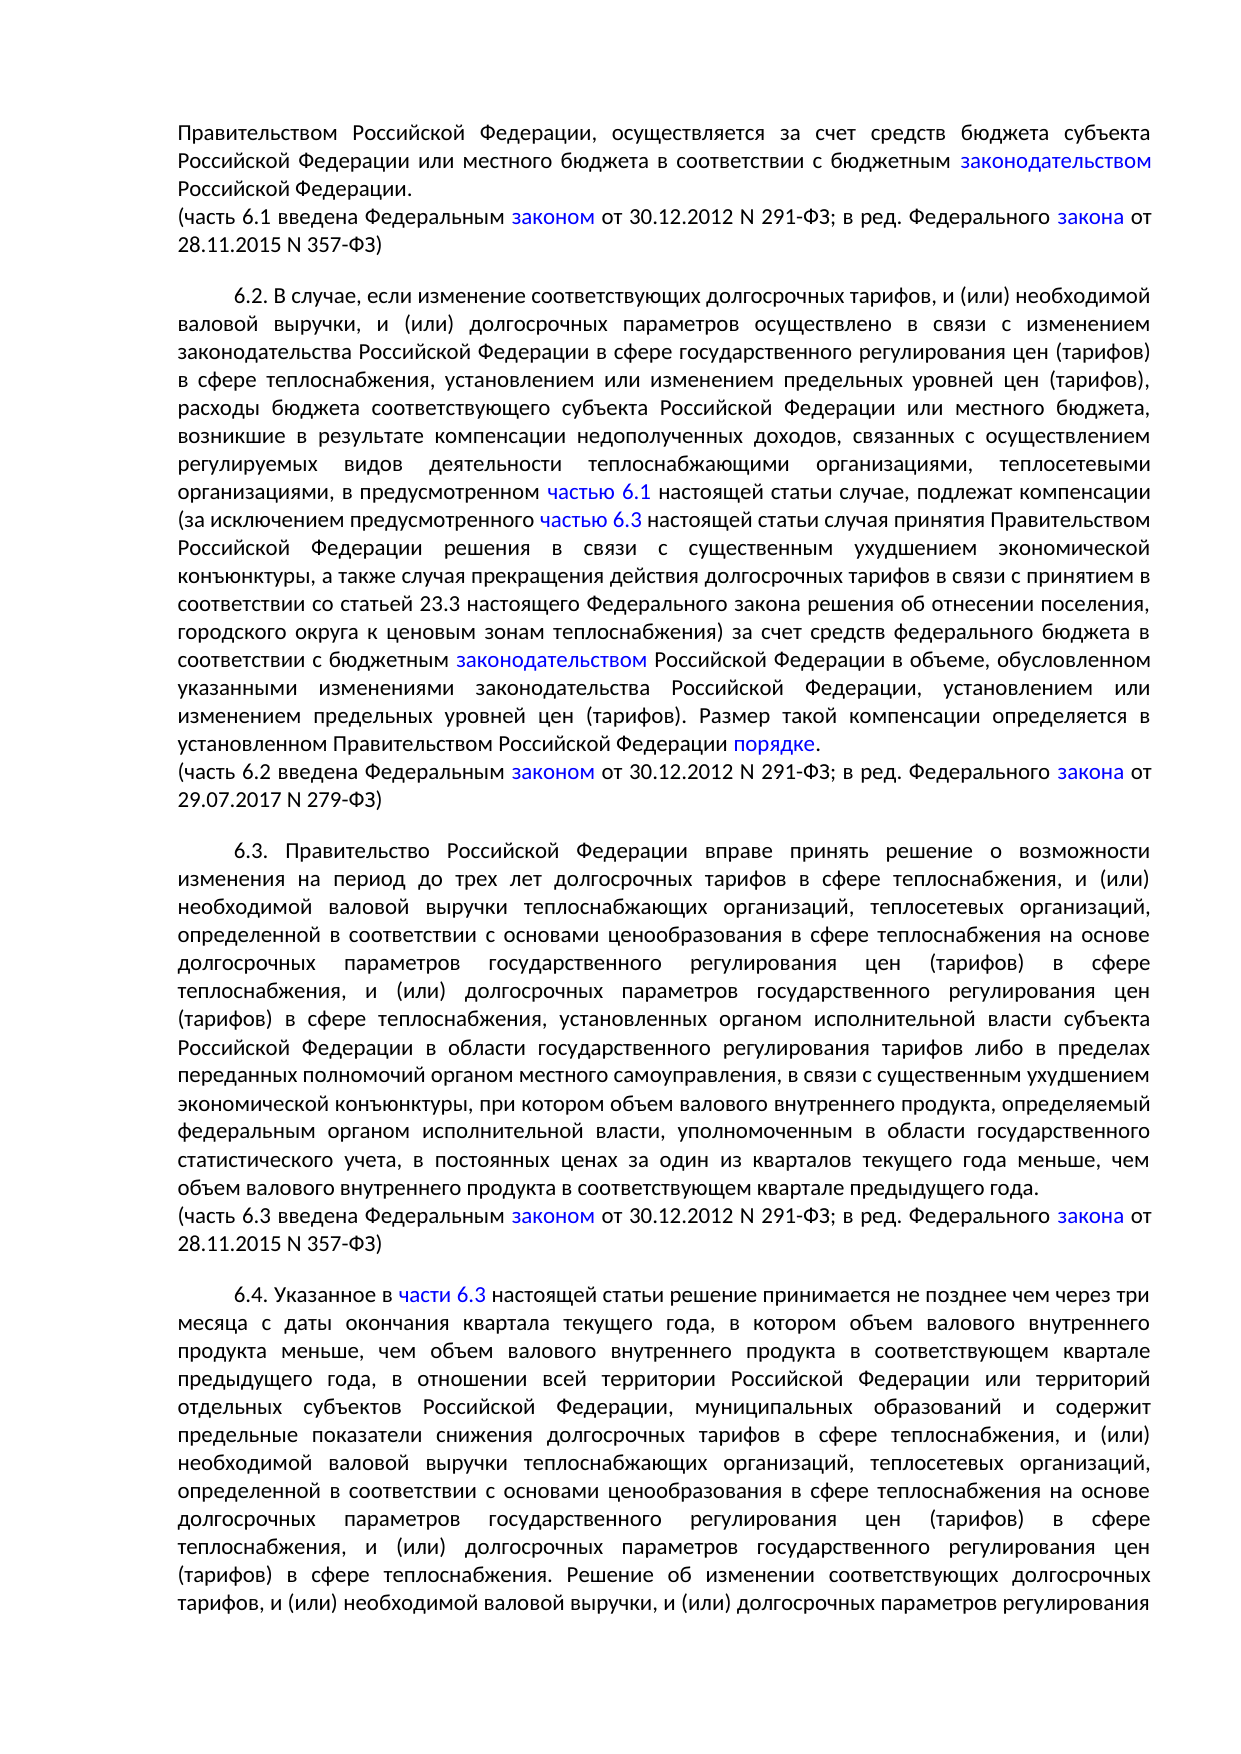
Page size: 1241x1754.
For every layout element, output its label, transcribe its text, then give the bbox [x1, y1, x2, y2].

text (часть 6.2 введена Федеральным законом от 30.12.2012 N 291-ФЗ; в ред. Федерального закона от 29.07.2017 N 279-ФЗ) [177, 757, 1152, 813]
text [177, 118, 1152, 202]
text 6.3. Правительство Российской Федерации вправе принять решение о возможности изменения на период до трех лет долгосрочных тарифов в сфере теплоснабжения, и (или) необходимой валовой выручки теплоснабжающих организаций, теплосетевых организаций, определенной в соответствии с основами ценообразования в сфере теплоснабжения на основе долгосрочных параметров государственного регулирования цен (тарифов) в сфере теплоснабжения, и (или) долгосрочных параметров государственного регулирования цен (тарифов) в сфере теплоснабжения, установленных органом исполнительной власти субъекта Российской Федерации в области государственного регулирования тарифов либо в пределах переданных полномочий органом местного самоуправления, в связи с существенным ухудшением экономической конъюнктуры, при котором объем валового внутреннего продукта, определяемый федеральным органом исполнительной власти, уполномоченным в области государственного статистического учета, в постоянных ценах за один из кварталов текущего года меньше, чем объем валового внутреннего продукта в соответствующем квартале предыдущего года. [177, 836, 1152, 1201]
text 6.2. В случае, если изменение соответствующих долгосрочных тарифов, и (или) необходимой валовой выручки, и (или) долгосрочных параметров осуществлено в связи с изменением законодательства Российской Федерации в сфере государственного регулирования цен (тарифов) в сфере теплоснабжения, установлением или изменением предельных уровней цен (тарифов), расходы бюджета соответствующего субъекта Российской Федерации или местного бюджета, возникшие в результате компенсации недополученных доходов, связанных с осуществлением регулируемых видов деятельности теплоснабжающими организациями, теплосетевыми организациями, в предусмотренном частью 6.1 настоящей статьи случае, подлежат компенсации (за исключением предусмотренного частью 6.3 настоящей статьи случая принятия Правительством Российской Федерации решения в связи с существенным ухудшением экономической конъюнктуры, а также случая прекращения действия долгосрочных тарифов в связи с принятием в соответствии со статьей 23.3 настоящего Федерального закона решения об отнесении поселения, городского округа к ценовым зонам теплоснабжения) за счет средств федерального бюджета в соответствии с бюджетным законодательством Российской Федерации в объеме, обусловленном указанными изменениями законодательства Российской Федерации, установлением или изменением предельных уровней цен (тарифов). Размер такой компенсации определяется в установленном Правительством Российской Федерации порядке. [177, 281, 1152, 757]
text (часть 6.3 введена Федеральным законом от 30.12.2012 N 291-ФЗ; в ред. Федерального закона от 28.11.2015 N 357-ФЗ) [177, 1201, 1152, 1257]
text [177, 1280, 1152, 1616]
text (часть 6.1 введена Федеральным законом от 30.12.2012 N 291-ФЗ; в ред. Федерального закона от 28.11.2015 N 357-ФЗ) [177, 202, 1152, 258]
